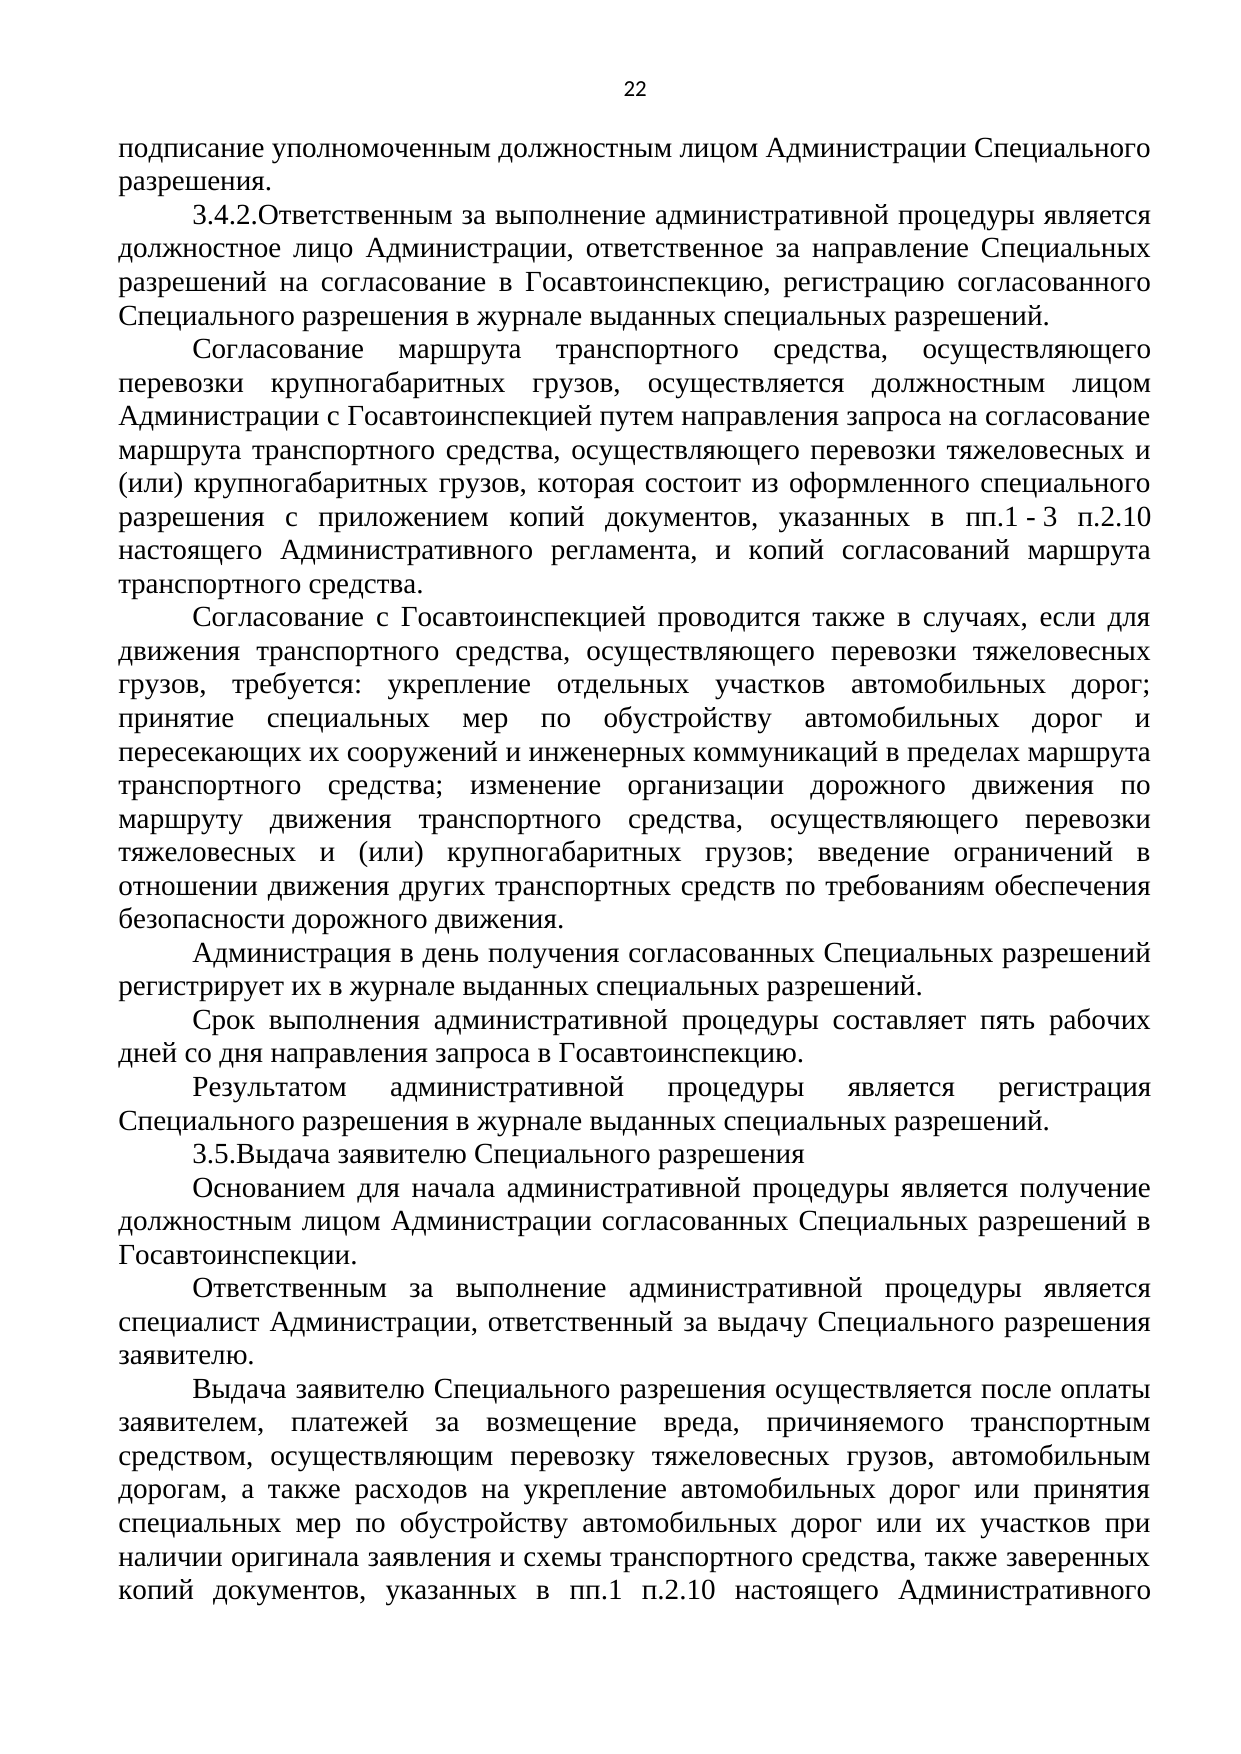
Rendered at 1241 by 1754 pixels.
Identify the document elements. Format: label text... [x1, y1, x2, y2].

text Согласование маршрута транспортного средства, осуществляющего перевозки крупногабаритных грузов, осуществляется должностным лицом Администрации с Госавтоинспекцией путем направления запроса на согласование маршрута транспортного средства, осуществляющего перевозки тяжеловесных и (или) крупногабаритных грузов, которая состоит из оформленного специального разрешения с приложением копий документов, указанных в пп.1.-.3 п.2.10 настоящего Административного регламента, и копий согласований маршрута транспортного средства. [118, 331, 1152, 599]
text 3.4.2.Ответственным за выполнение административной процедуры является должностное лицо Администрации, ответственное за направление Специальных разрешений на согласование в Госавтоинспекцию, регистрацию согласованного Специального разрешения в журнале выданных специальных разрешений. [118, 197, 1152, 331]
text Основанием для начала административной процедуры является получение должностным лицом Администрации согласованных Специальных разрешений в Госавтоинспекции. [118, 1170, 1152, 1270]
text Ответственным за выполнение административной процедуры является специалист Администрации, ответственный за выдачу Специального разрешения заявителю. [118, 1270, 1152, 1371]
text Результатом административной процедуры является регистрация Специального разрешения в журнале выданных специальных разрешений. [118, 1069, 1152, 1136]
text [118, 1371, 1152, 1606]
text Согласование с Госавтоинспекцией проводится также в случаях, если для движения транспортного средства, осуществляющего перевозки тяжеловесных грузов, требуется: укрепление отдельных участков автомобильных дорог; принятие специальных мер по обустройству автомобильных дорог и пересекающих их сооружений и инженерных коммуникаций в пределах маршрута транспортного средства; изменение организации дорожного движения по маршруту движения транспортного средства, осуществляющего перевозки тяжеловесных и (или) крупногабаритных грузов; введение ограничений в отношении движения других транспортных средств по требованиям обеспечения безопасности дорожного движения. [118, 599, 1152, 935]
text Администрация в день получения согласованных Специальных разрешений регистрирует их в журнале выданных специальных разрешений. [118, 935, 1152, 1002]
text Срок выполнения административной процедуры составляет пять рабочих дней со дня направления запроса в Госавтоинспекцию. [118, 1002, 1152, 1069]
text 3.5.Выдача заявителю Специального разрешения [118, 1136, 1152, 1170]
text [118, 130, 1152, 197]
